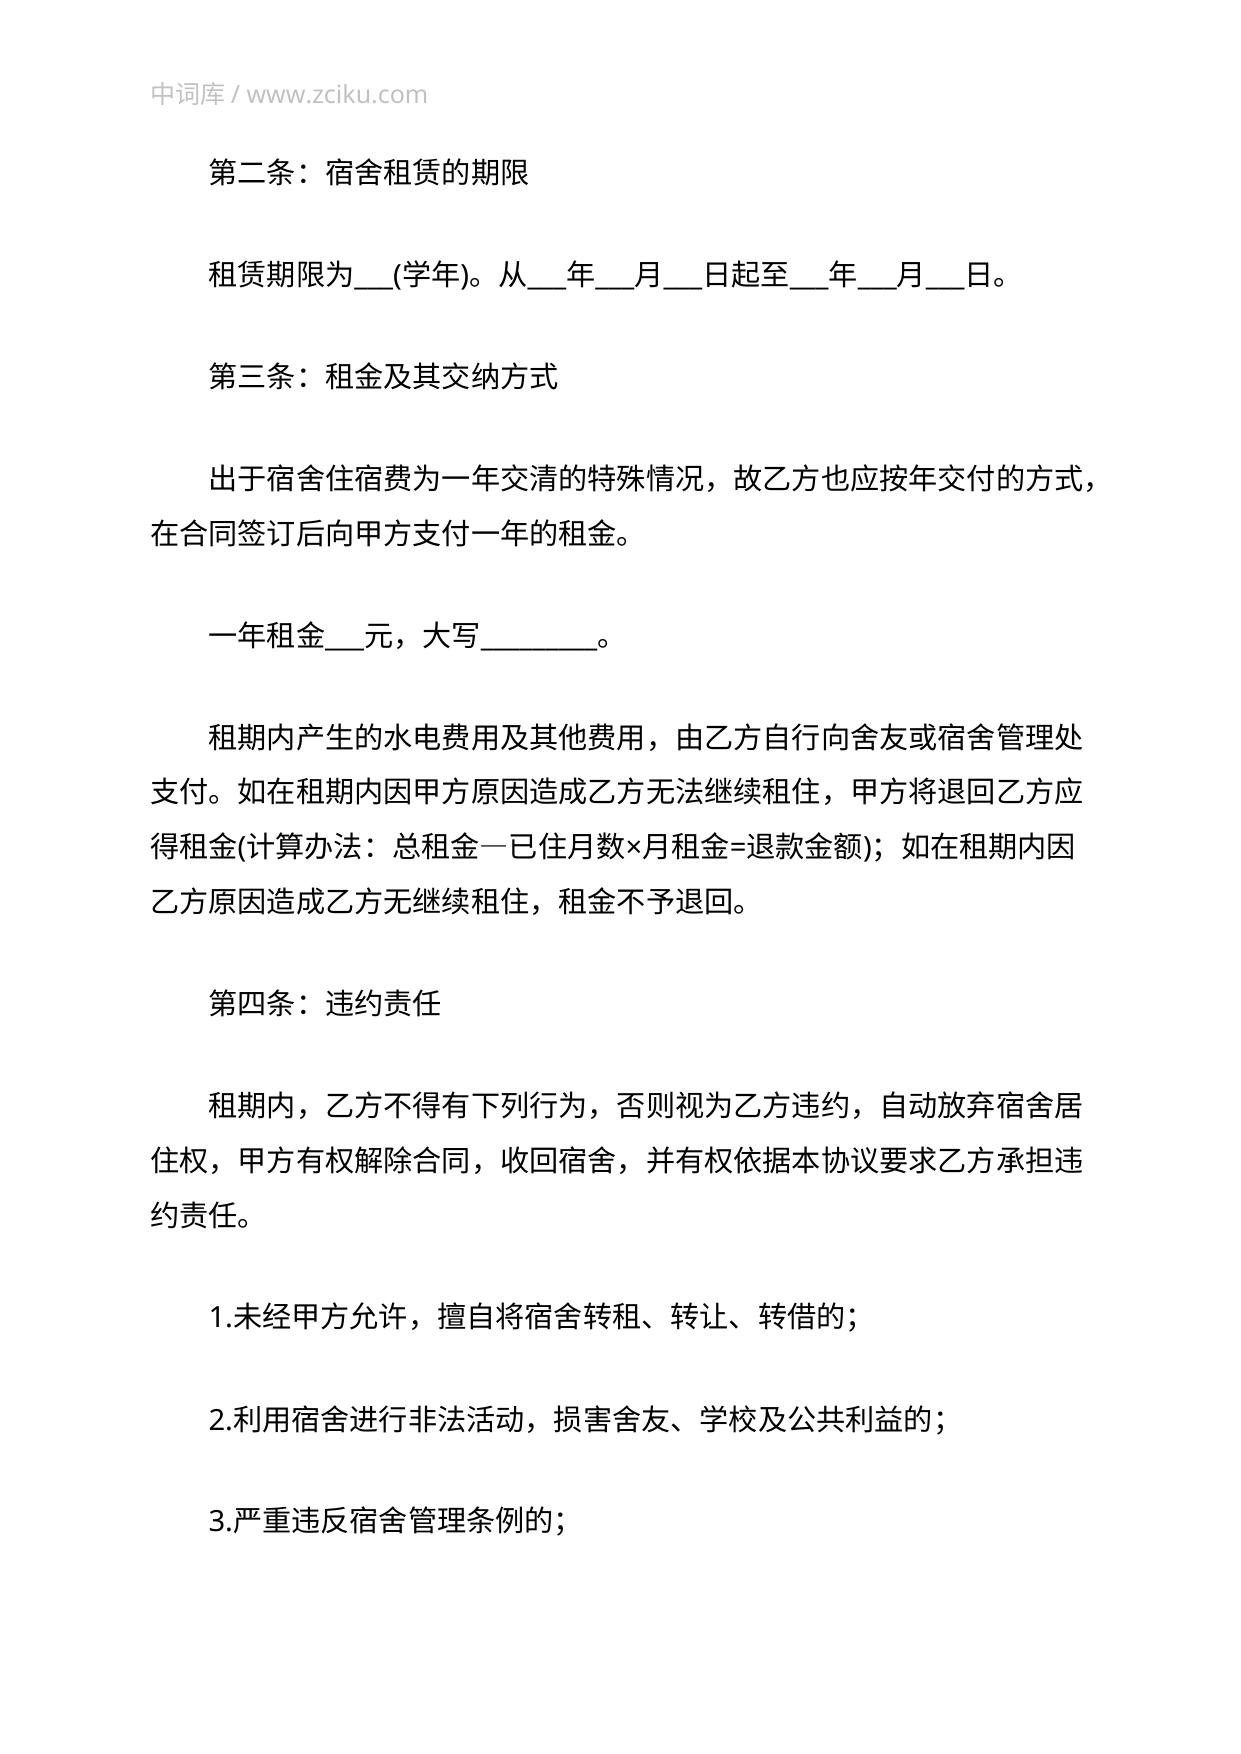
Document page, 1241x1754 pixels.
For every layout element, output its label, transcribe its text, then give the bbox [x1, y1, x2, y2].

text 2.利用宿舍进行非法活动，损害舍友、学校及公共利益的； [150, 1396, 1090, 1438]
text 第二条：宿舍租赁的期限 [150, 150, 1090, 192]
text 租期内，乙方不得有下列行为，否则视为乙方违约，自动放弃宿舍居住权，甲方有权解除合同，收回宿舍，并有权依据本协议要求乙方承担违约责任。 [150, 1082, 1090, 1234]
text 第三条：租金及其交纳方式 [150, 354, 1090, 396]
text 一年租金___元，大写_________。 [150, 612, 1090, 654]
text 3.严重违反宿舍管理条例的； [150, 1498, 1090, 1540]
text 出于宿舍住宿费为一年交清的特殊情况，故乙方也应按年交付的方式，在合同签订后向甲方支付一年的租金。 [150, 456, 1090, 553]
text 第四条：违约责任 [150, 981, 1090, 1023]
text 租赁期限为___(学年)。从___年___月___日起至___年___月___日。 [150, 252, 1090, 294]
text 租期内产生的水电费用及其他费用，由乙方自行向舍友或宿舍管理处支付。如在租期内因甲方原因造成乙方无法继续租住，甲方将退回乙方应得租金(计算办法：总租金—已住月数×月租金=退款金额)；如在租期内因乙方原因造成乙方无继续租住，租金不予退回。 [150, 714, 1090, 921]
text 1.未经甲方允许，擅自将宿舍转租、转让、转借的； [150, 1294, 1090, 1336]
